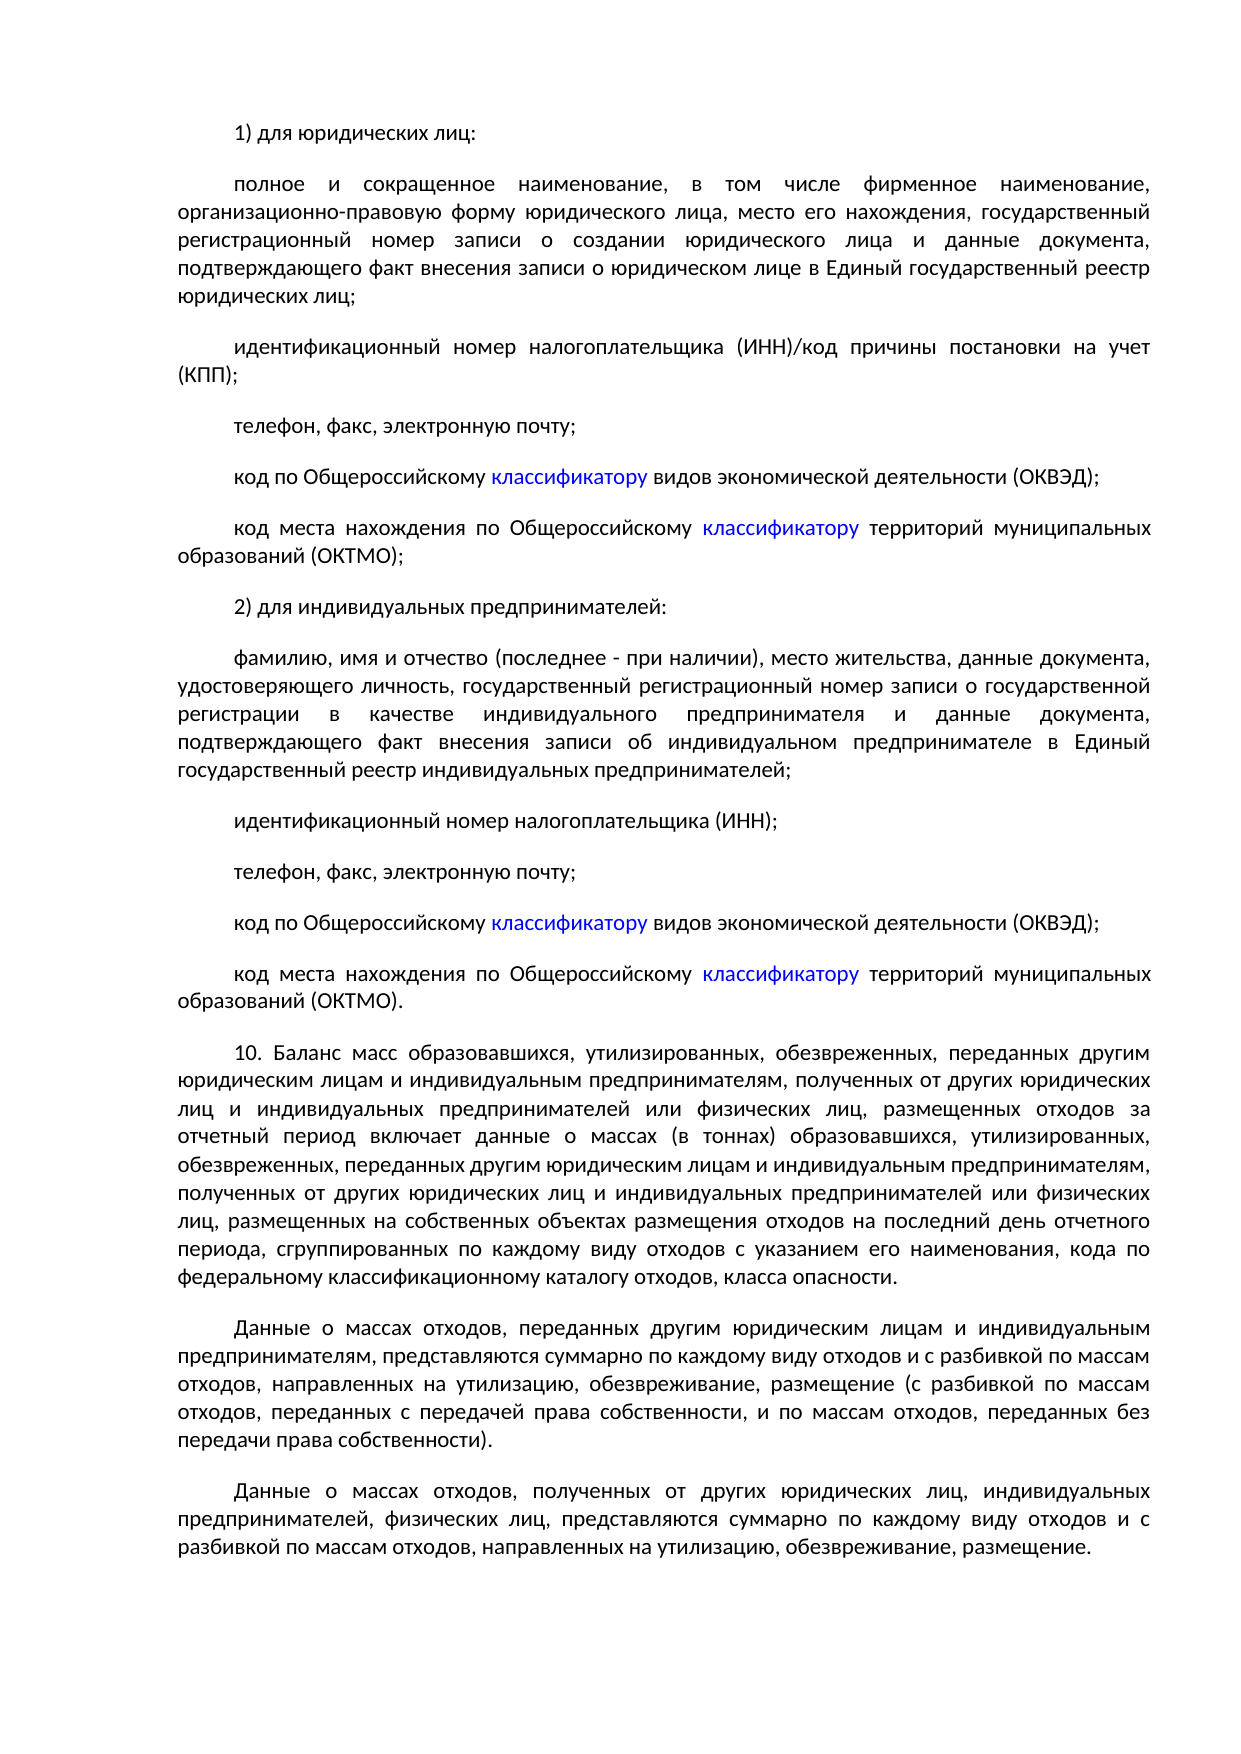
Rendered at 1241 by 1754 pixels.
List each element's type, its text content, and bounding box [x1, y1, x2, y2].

text Данные о массах отходов, полученных от других юридических лиц, индивидуальных предпринимателей, физических лиц, представляются суммарно по каждому виду отходов и с разбивкой по массам отходов, направленных на утилизацию, обезвреживание, размещение. [177, 1476, 1152, 1560]
text Данные о массах отходов, переданных другим юридическим лицам и индивидуальным предпринимателям, представляются суммарно по каждому виду отходов и с разбивкой по массам отходов, направленных на утилизацию, обезвреживание, размещение (с разбивкой по массам отходов, переданных с передачей права собственности, и по массам отходов, переданных без передачи права собственности). [177, 1313, 1152, 1453]
text 1) для юридических лиц: [177, 118, 1152, 146]
text код по Общероссийскому классификатору видов экономической деятельности (ОКВЭД); [177, 462, 1152, 490]
text фамилию, имя и отчество (последнее - при наличии), место жительства, данные документа, удостоверяющего личность, государственный регистрационный номер записи о государственной регистрации в качестве индивидуального предпринимателя и данные документа, подтверждающего факт внесения записи об индивидуальном предпринимателе в Единый государственный реестр индивидуальных предпринимателей; [177, 643, 1152, 783]
text полное и сокращенное наименование, в том числе фирменное наименование, организационно-правовую форму юридического лица, место его нахождения, государственный регистрационный номер записи о создании юридического лица и данные документа, подтверждающего факт внесения записи о юридическом лице в Единый государственный реестр юридических лиц; [177, 169, 1152, 309]
text 10. Баланс масс образовавшихся, утилизированных, обезвреженных, переданных другим юридическим лицам и индивидуальным предпринимателям, полученных от других юридических лиц и индивидуальных предпринимателей или физических лиц, размещенных отходов за отчетный период включает данные о массах (в тоннах) образовавшихся, утилизированных, обезвреженных, переданных другим юридическим лицам и индивидуальным предпринимателям, полученных от других юридических лиц и индивидуальных предпринимателей или физических лиц, размещенных на собственных объектах размещения отходов на последний день отчетного периода, сгруппированных по каждому виду отходов с указанием его наименования, кода по федеральному классификационному каталогу отходов, класса опасности. [177, 1038, 1152, 1290]
text код места нахождения по Общероссийскому классификатору территорий муниципальных образований (ОКТМО); [177, 513, 1152, 569]
text 2) для индивидуальных предпринимателей: [177, 592, 1152, 620]
text код места нахождения по Общероссийскому классификатору территорий муниципальных образований (ОКТМО). [177, 959, 1152, 1015]
text идентификационный номер налогоплательщика (ИНН)/код причины постановки на учет (КПП); [177, 332, 1152, 388]
text телефон, факс, электронную почту; [177, 411, 1152, 439]
text идентификационный номер налогоплательщика (ИНН); [177, 806, 1152, 834]
text код по Общероссийскому классификатору видов экономической деятельности (ОКВЭД); [177, 908, 1152, 936]
text телефон, факс, электронную почту; [177, 857, 1152, 885]
